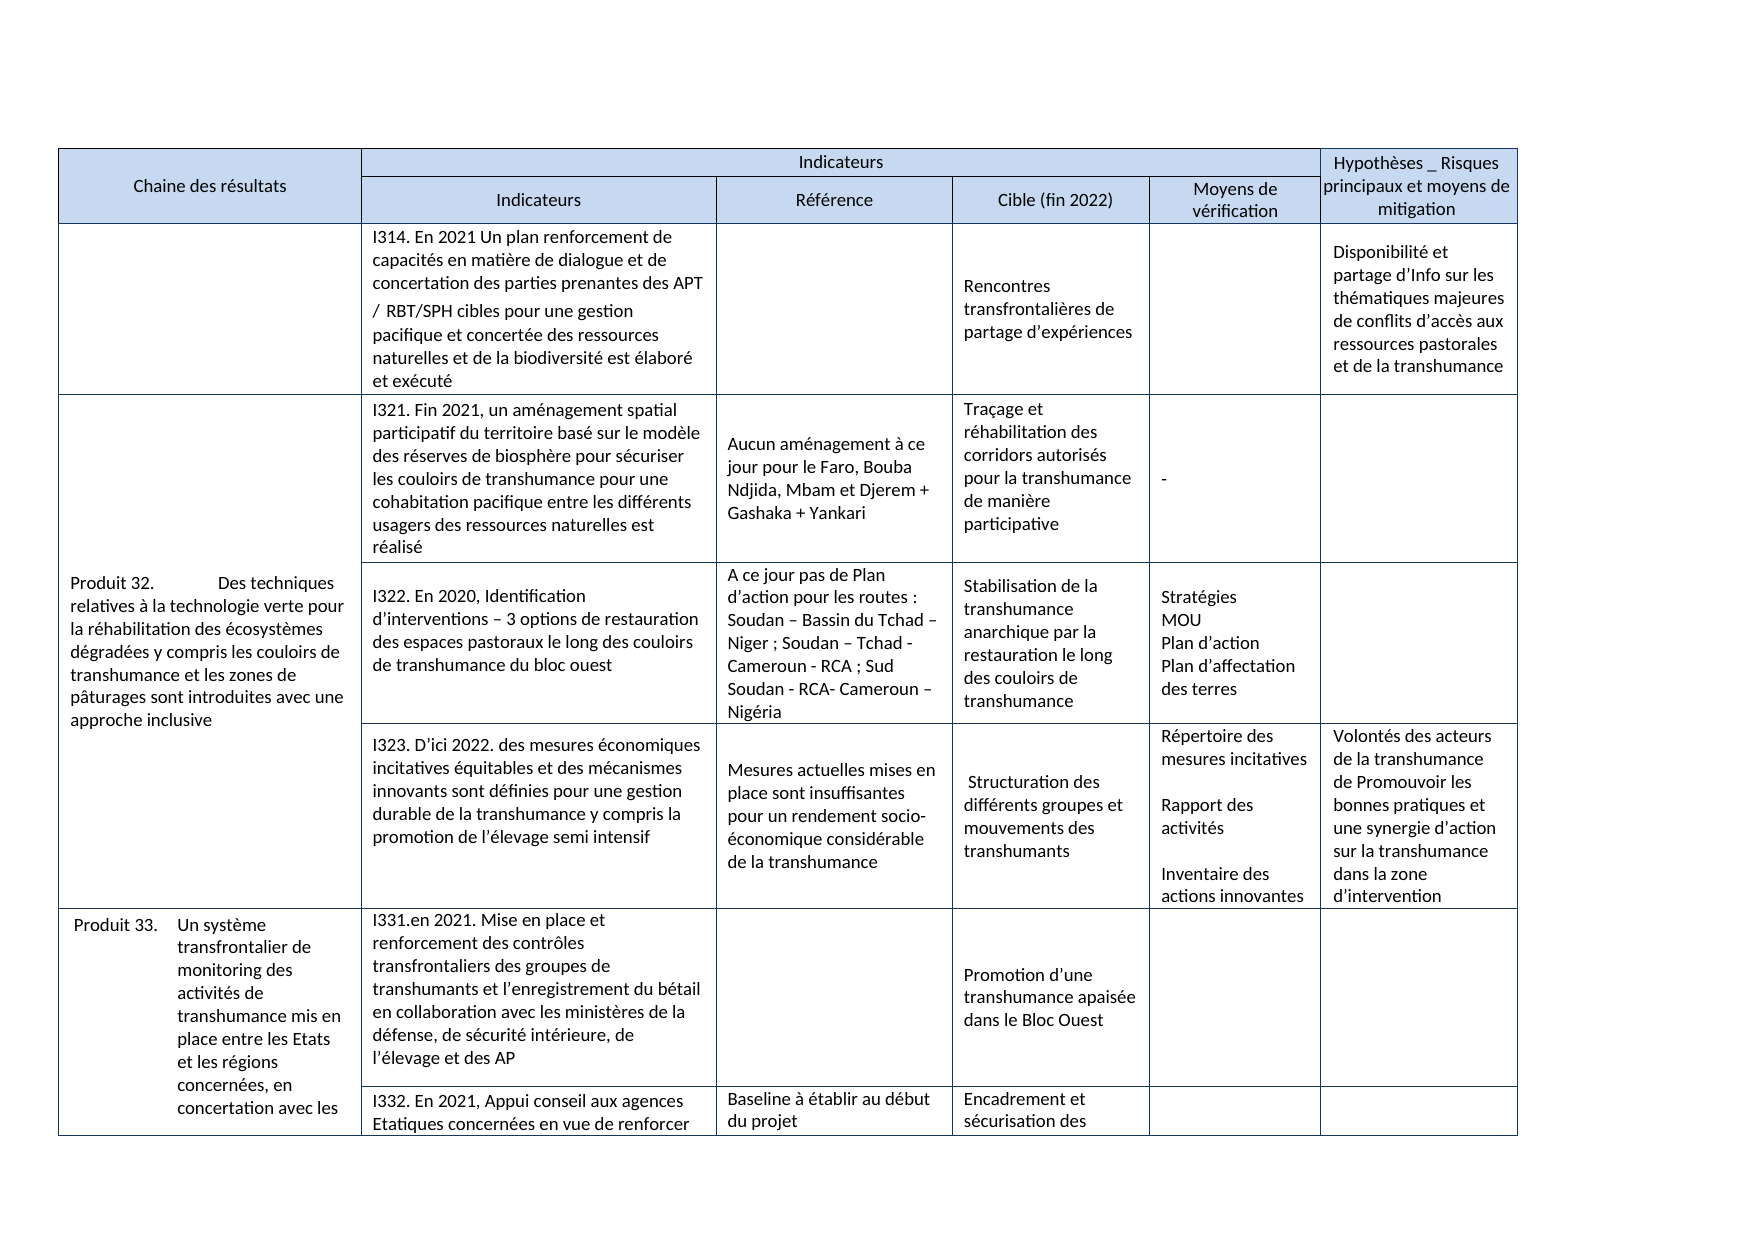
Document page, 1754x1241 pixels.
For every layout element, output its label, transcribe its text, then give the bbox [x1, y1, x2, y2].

table_cell I321. Fin 2021, un aménagement spatial participatif du territoire basé sur le modèle des réserves de biosphère pour sécuriser les couloirs de transhumance pour une cohabitation pacifique entre les différents usagers des ressources naturelles est réalisé [362, 395, 716, 562]
table_cell [1150, 909, 1320, 1086]
table_cell Promotion d’une transhumance apaisée dans le Bloc Ouest [953, 909, 1149, 1086]
table_cell Stabilisation de la transhumance anarchique par la restauration le long des couloirs de transhumance [953, 563, 1149, 723]
table_cell [1150, 224, 1320, 394]
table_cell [953, 1087, 1149, 1135]
table_cell Cible (fin 2022) [953, 177, 1149, 223]
table_cell [717, 224, 952, 394]
table_cell Moyens de vérification [1150, 177, 1320, 223]
table_cell Structuration des différents groupes et mouvements des transhumants [953, 724, 1149, 908]
table_cell Mesures actuelles mises en place sont insuffisantes pour un rendement socio-économique considérable de la transhumance [717, 724, 952, 908]
table_cell Référence [717, 177, 952, 223]
table_cell Stratégies MOU Plan d’action Plan d’affectation des terres [1150, 563, 1320, 723]
table_cell Répertoire des mesures incitatives Rapport des activités Inventaire des actions innovantes [1150, 724, 1320, 908]
table_cell Aucun aménagement à ce jour pour le Faro, Bouba Ndjida, Mbam et Djerem + Gashaka + Yankari [717, 395, 952, 562]
table_cell I322. En 2020, Identification d’interventions – 3 options de restauration des espaces pastoraux le long des couloirs de transhumance du bloc ouest [362, 563, 716, 723]
table_cell [1321, 563, 1517, 723]
table_cell A ce jour pas de Plan d’action pour les routes : Soudan – Bassin du Tchad – Niger ; Soudan – Tchad - Cameroun - RCA ; Sud Soudan - RCA- Cameroun – Nigéria [717, 563, 952, 723]
table_cell Baseline à établir au début du projet [717, 1087, 952, 1135]
table_cell [1321, 909, 1517, 1086]
table_cell Volontés des acteurs de la transhumance de Promouvoir les bonnes pratiques et une synergie d’action sur la transhumance dans la zone d’intervention [1321, 724, 1517, 908]
table_cell [1150, 1087, 1320, 1135]
table_header Indicateurs [362, 149, 1320, 176]
table_header Chaine des résultats [59, 149, 361, 223]
table_cell [1150, 395, 1320, 562]
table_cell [362, 1087, 716, 1135]
table_cell I331.en 2021. Mise en place et renforcement des contrôles transfrontaliers des groupes de transhumants et l’enregistrement du bétail en collaboration avec les ministères de la défense, de sécurité intérieure, de l’élevage et des AP [362, 909, 716, 1086]
table_cell I323. D’ici 2022. des mesures économiques incitatives équitables et des mécanismes innovants sont définies pour une gestion durable de la transhumance y compris la promotion de l’élevage semi intensif [362, 724, 716, 908]
table_cell Indicateurs [362, 177, 716, 223]
table_cell Produit 33. Un système transfrontalier de monitoring des activités de transhumance mis en place entre les Etats et les régions concernées, en concertation avec les gestionnaires d’aires protégées et avec les parties prenantes du secteur permet une gestion active des mouvements des cheptels (anticipation, gestion concertée des crises) [59, 909, 361, 1135]
table_header Hypothèses _ Risques principaux et moyens de mitigation [1321, 149, 1517, 223]
table_cell [1321, 1087, 1517, 1135]
table_cell [717, 909, 952, 1086]
table_cell Traçage et réhabilitation des corridors autorisés pour la transhumance de manière participative [953, 395, 1149, 562]
table_cell Produit 32. Des techniques relatives à la technologie verte pour la réhabilitation des écosystèmes dégradées y compris les couloirs de transhumance et les zones de pâturages sont introduites avec une approche inclusive [59, 395, 361, 908]
table_cell Rencontres transfrontalières de partage d’expériences [953, 224, 1149, 394]
table_cell I314. En 2021 Un plan renforcement de capacités en matière de dialogue et de concertation des parties prenantes des APT / RBT/SPH cibles pour une gestion pacifique et concertée des ressources naturelles et de la biodiversité est élaboré et exécuté [362, 224, 716, 394]
table_cell [1321, 395, 1517, 562]
table_cell Disponibilité et partage d’Info sur les thématiques majeures de conflits d’accès aux ressources pastorales et de la transhumance [1321, 224, 1517, 394]
